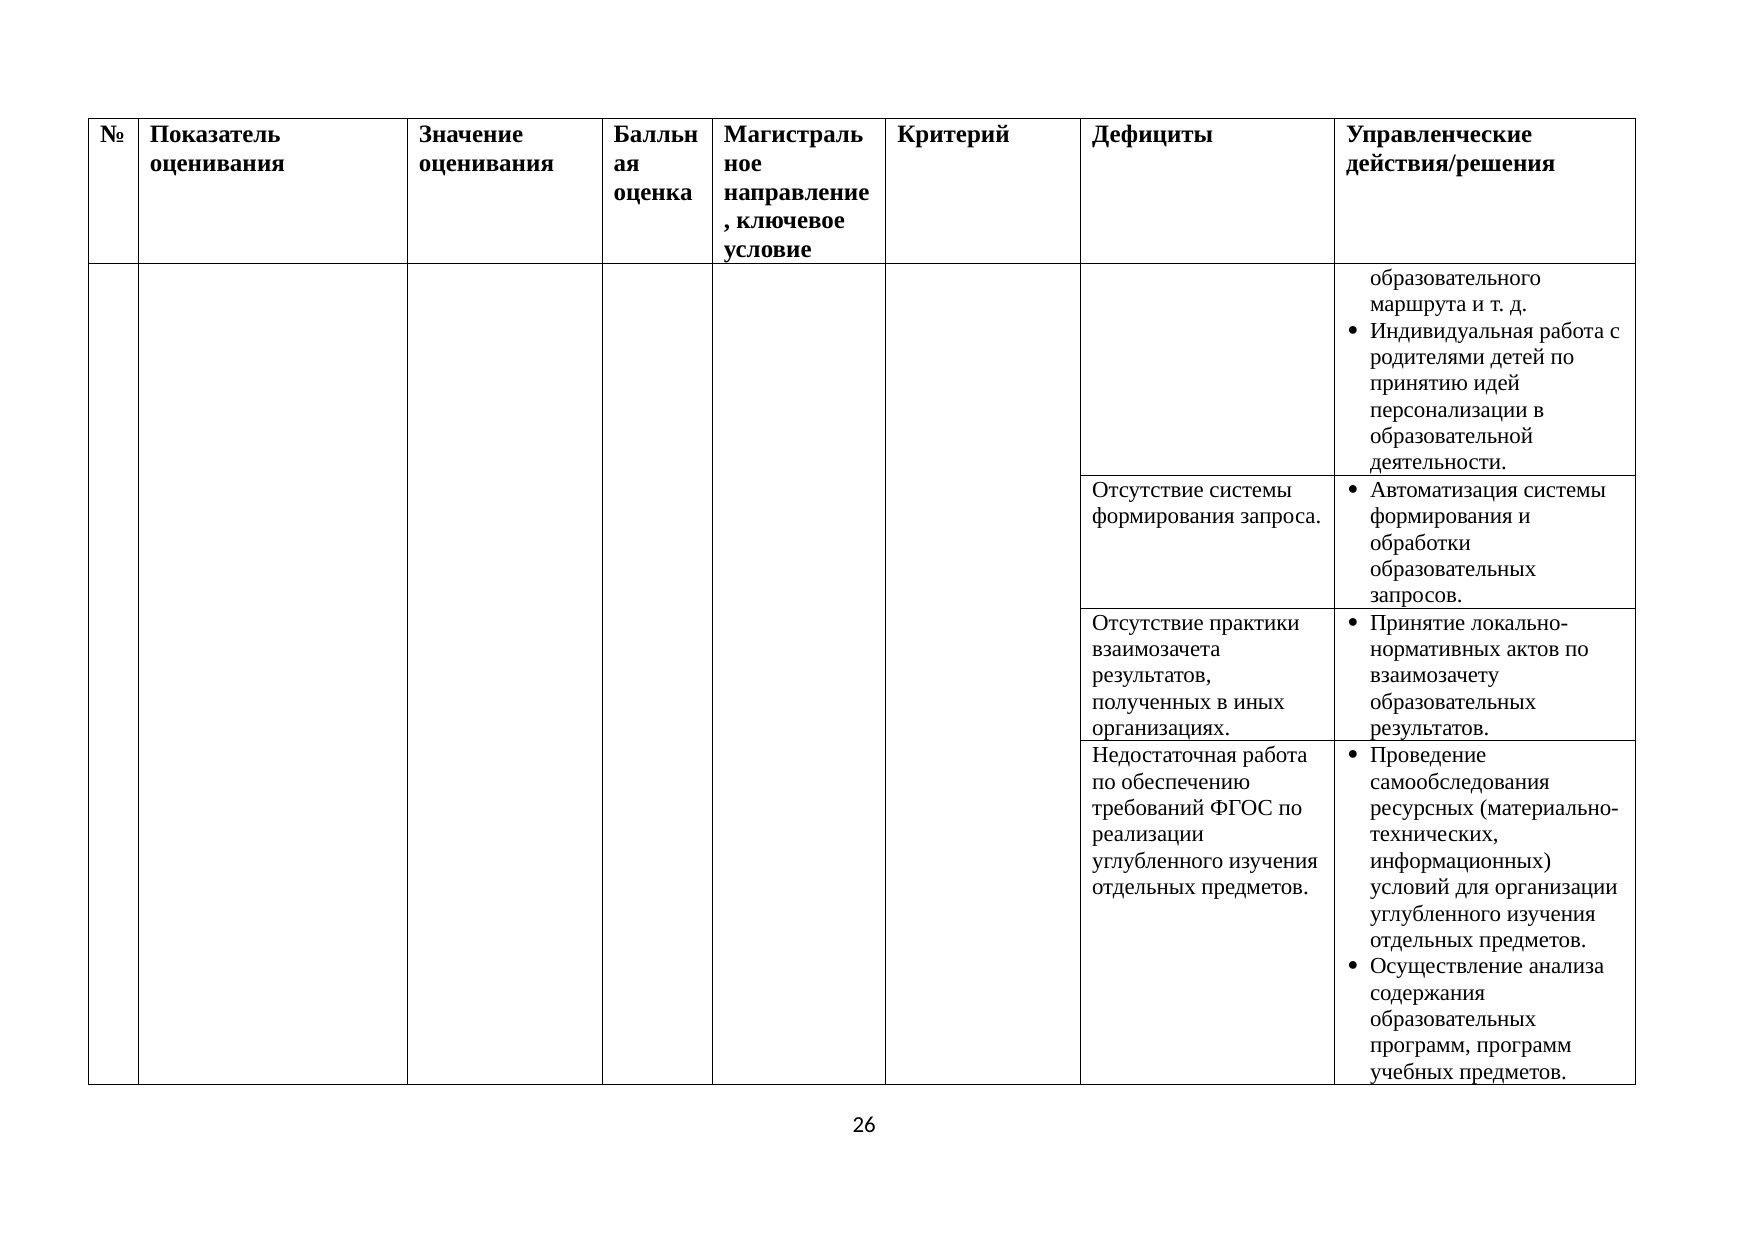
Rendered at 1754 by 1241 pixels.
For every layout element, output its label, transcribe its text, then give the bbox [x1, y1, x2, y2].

table_header Магистральное направление, ключевое условие [713, 119, 885, 263]
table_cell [1335, 264, 1635, 475]
table_header № [89, 119, 138, 263]
table_header Критерий [886, 119, 1080, 263]
table_cell Отсутствие практики взаимозачета результатов, полученных в иных организациях. [1081, 609, 1334, 740]
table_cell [1335, 741, 1635, 1084]
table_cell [1081, 741, 1334, 1084]
table_cell Отсутствие системы формирования запроса. [1081, 476, 1334, 608]
table_header Дефициты [1081, 119, 1334, 263]
table_cell Принятие локально-нормативных актов по взаимозачету образовательных результатов. [1335, 609, 1635, 740]
table_header Показатель оценивания [139, 119, 407, 263]
table_cell Автоматизация системы формирования и обработки образовательных запросов. [1335, 476, 1635, 608]
table_header Значение оценивания [408, 119, 602, 263]
table_header Балльная оценка [603, 119, 712, 263]
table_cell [1081, 264, 1334, 475]
table_header Управленческие действия/решения [1335, 119, 1635, 263]
